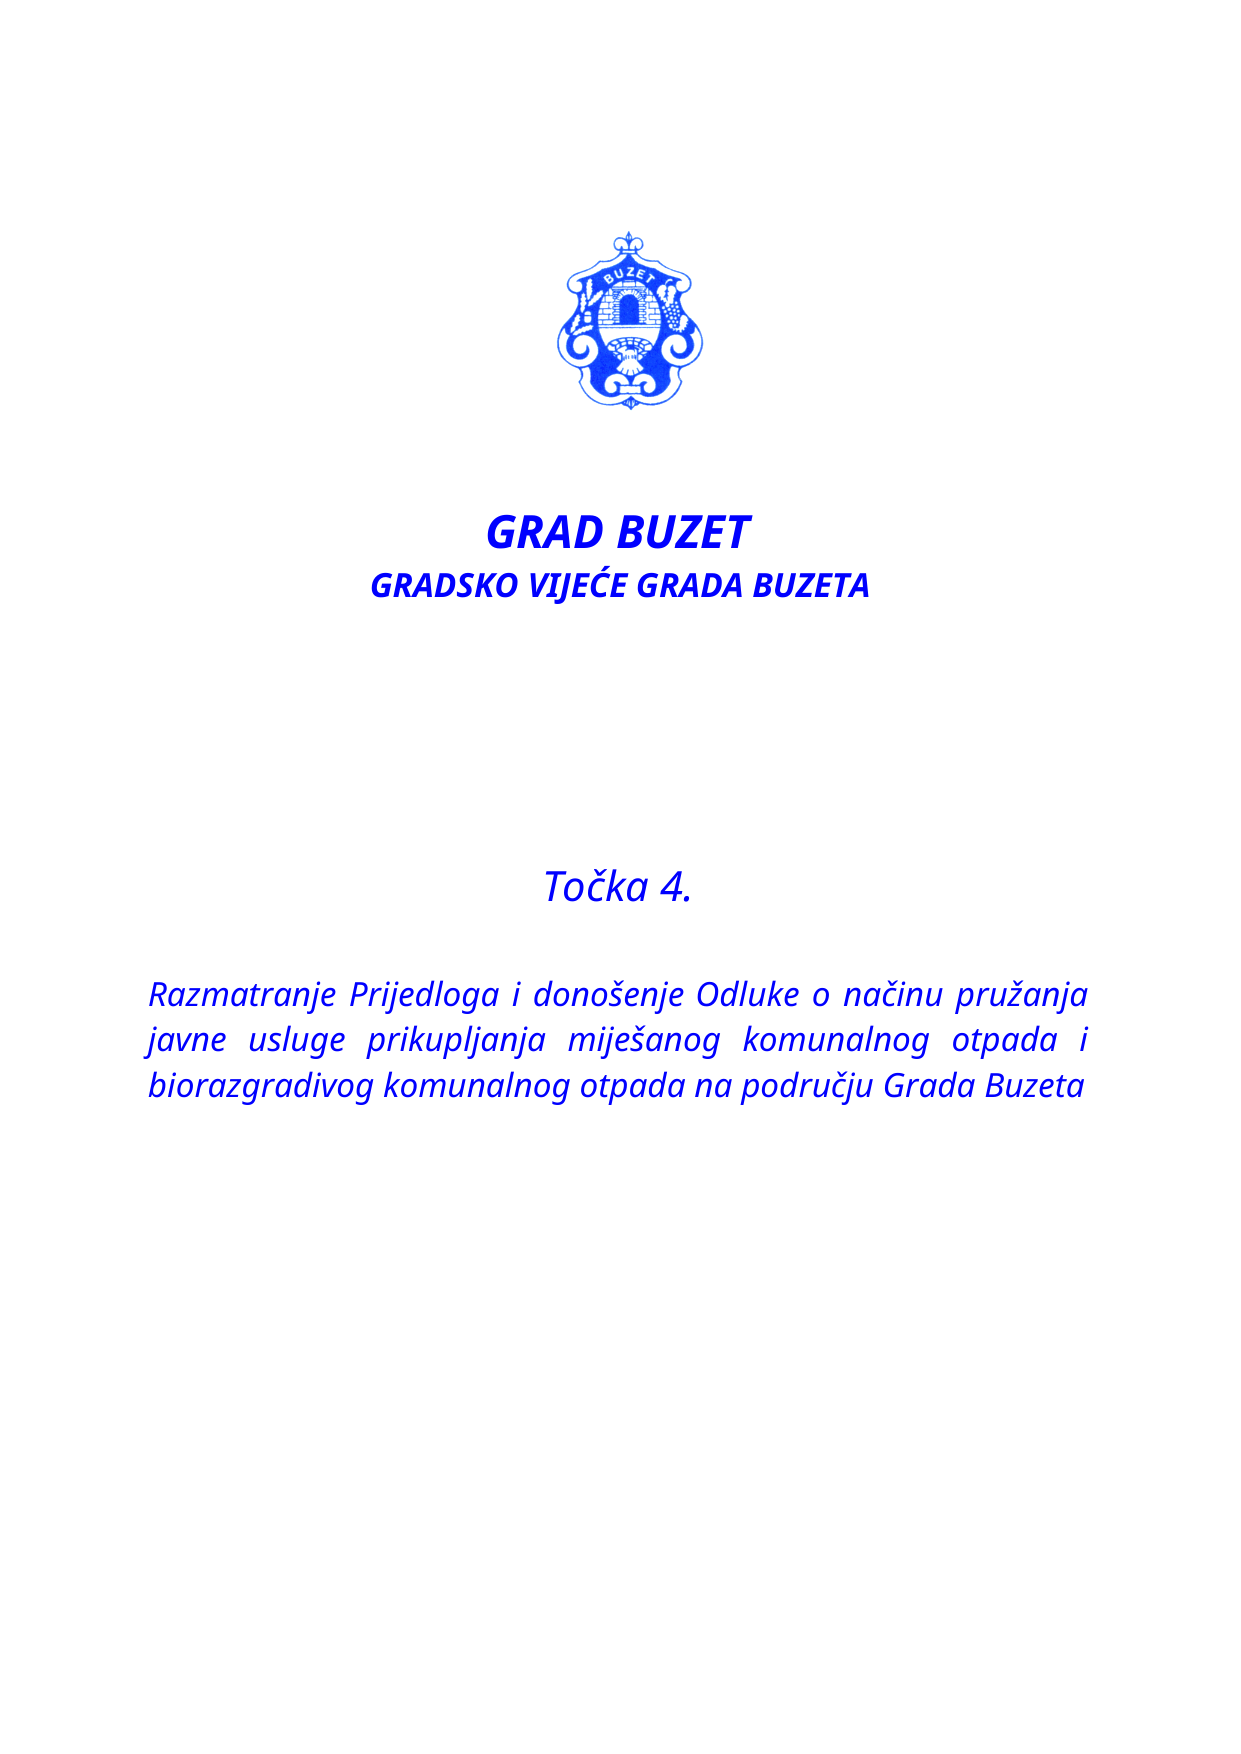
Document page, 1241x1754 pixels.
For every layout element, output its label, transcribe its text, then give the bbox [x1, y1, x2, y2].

text GRADSKO VIJEĆE GRADA BUZETA [148, 562, 1093, 607]
text Točka 4. [148, 857, 1093, 914]
picture [549, 211, 720, 419]
text Razmatranje Prijedloga i donošenje Odluke o načinu pružanja javne usluge prikupljanja miješanog komunalnog otpada i biorazgradivog komunalnog otpada na području Grada Buzeta [148, 971, 1093, 1107]
